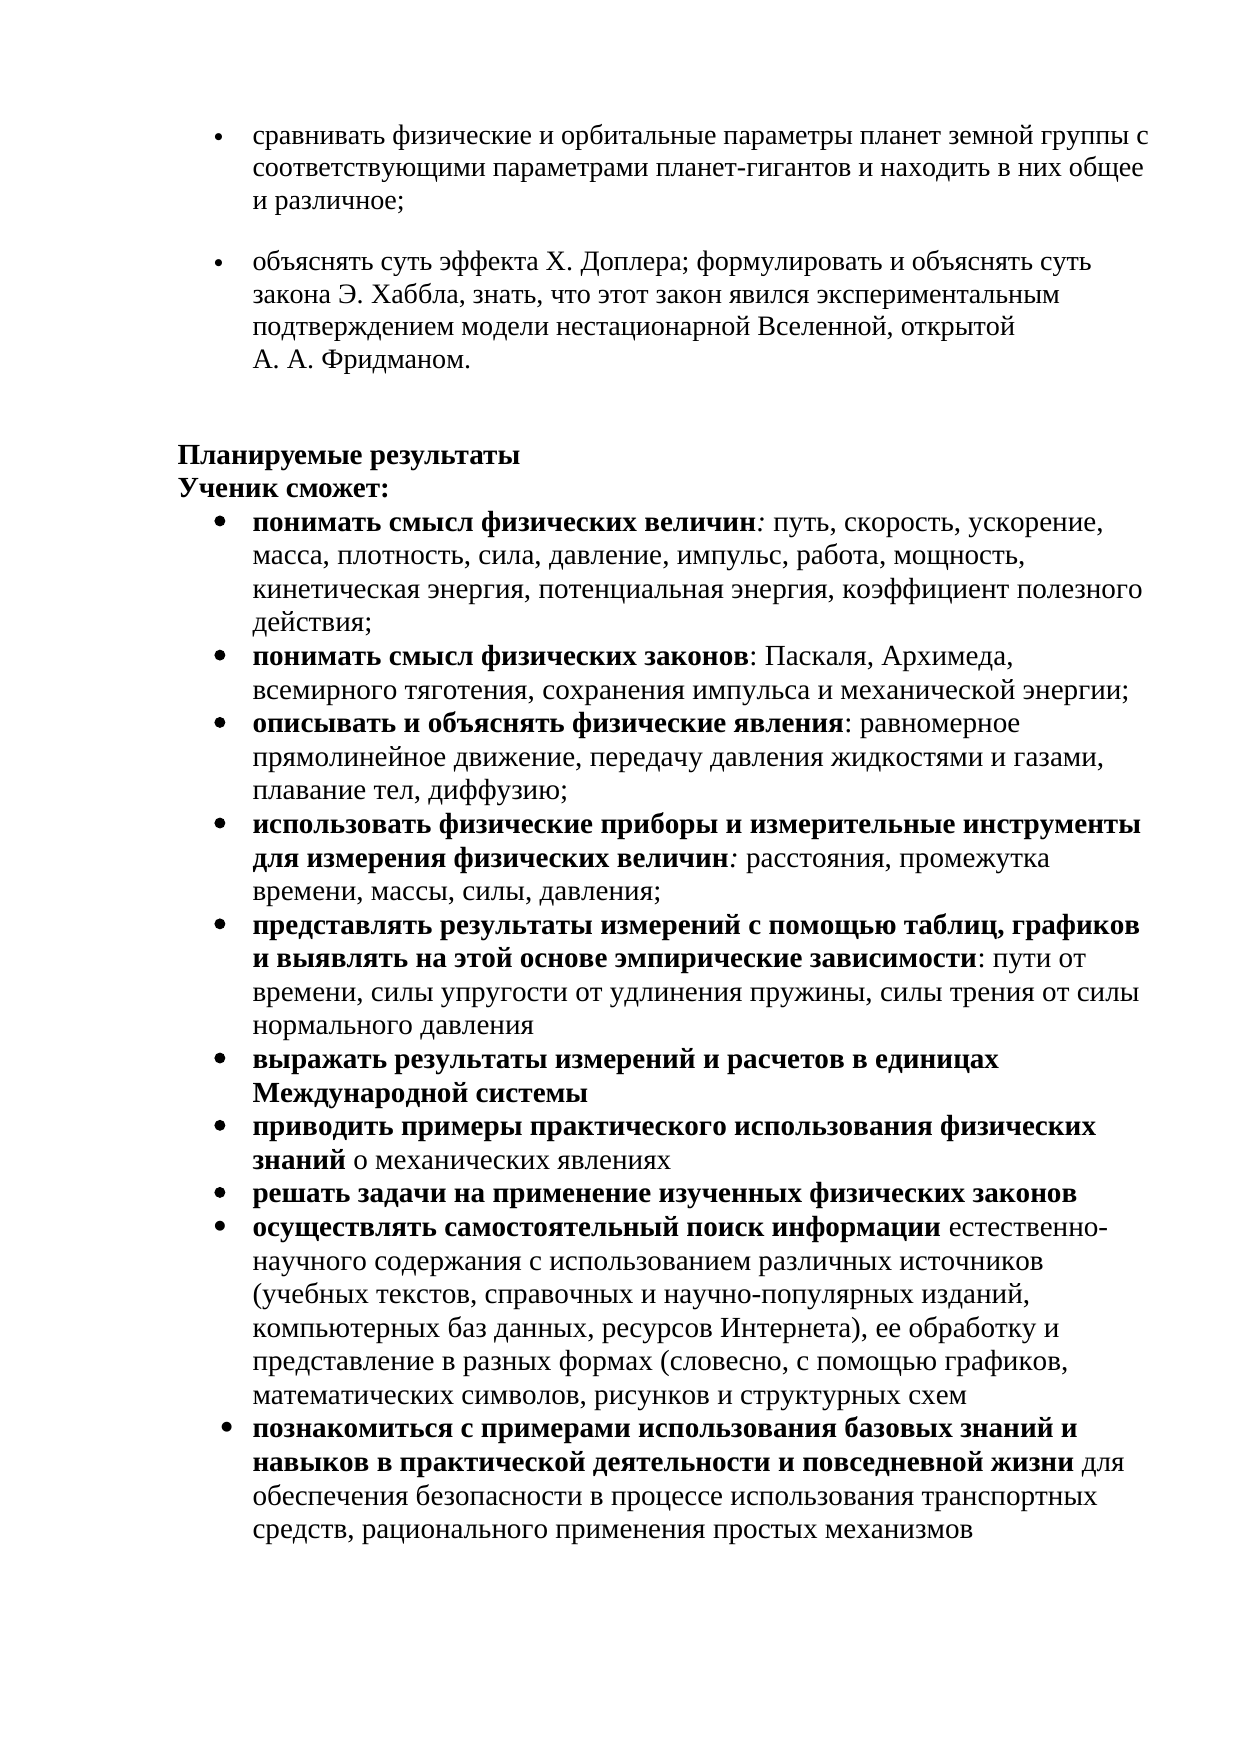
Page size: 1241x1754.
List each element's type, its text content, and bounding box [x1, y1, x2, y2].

list приводить примеры практического использования физических знаний о механических явлениях [215, 1108, 1152, 1175]
text Планируемые результаты [177, 437, 1152, 470]
list использовать физические приборы и измерительные инструменты для измерения физических величин: расстояния, промежутка времени, массы, силы, давления; [215, 806, 1152, 907]
list выражать результаты измерений и расчетов в единицах Международной системы [215, 1041, 1152, 1108]
list познакомиться с примерами использования базовых знаний и навыков в практической деятельности и повседневной жизни для обеспечения безопасности в процессе использования транспортных средств, рационального применения простых механизмов [222, 1410, 1152, 1545]
list представлять результаты измерений с помощью таблиц, графиков и выявлять на этой основе эмпирические зависимости: пути от времени, силы упругости от удлинения пружины, силы трения от силы нормального давления [215, 907, 1152, 1041]
list понимать смысл физических величин: путь, скорость, ускорение, масса, плотность, сила, давление, импульс, работа, мощность, кинетическая энергия, потенциальная энергия, коэффициент полезного действия; [215, 504, 1152, 638]
list осуществлять самостоятельный поиск информации естественно-научного содержания с использованием различных источников (учебных текстов, справочных и научно-популярных изданий, компьютерных баз данных, ресурсов Интернета), ее обработку и представление в разных формах (словесно, с помощью графиков, математических символов, рисунков и структурных схем [215, 1209, 1152, 1410]
text Ученик сможет: [177, 470, 1152, 504]
list сравнивать физические и орбитальные параметры планет земной группы с соответствующими параметрами планет-гигантов и находить в них общее и различное; [215, 118, 1152, 215]
list решать задачи на применение изученных физических законов [215, 1175, 1152, 1209]
list описывать и объяснять физические явления: равномерное прямолинейное движение, передачу давления жидкостями и газами, плавание тел, диффузию; [215, 705, 1152, 806]
list объяснять суть эффекта Х. Доплера; формулировать и объяснять суть закона Э. Хаббла, знать, что этот закон явился экспериментальным подтверждением модели нестационарной Вселенной, открытой А. А. Фридманом. [215, 244, 1152, 374]
list понимать смысл физических законов: Паскаля, Архимеда, всемирного тяготения, сохранения импульса и механической энергии; [215, 638, 1152, 705]
